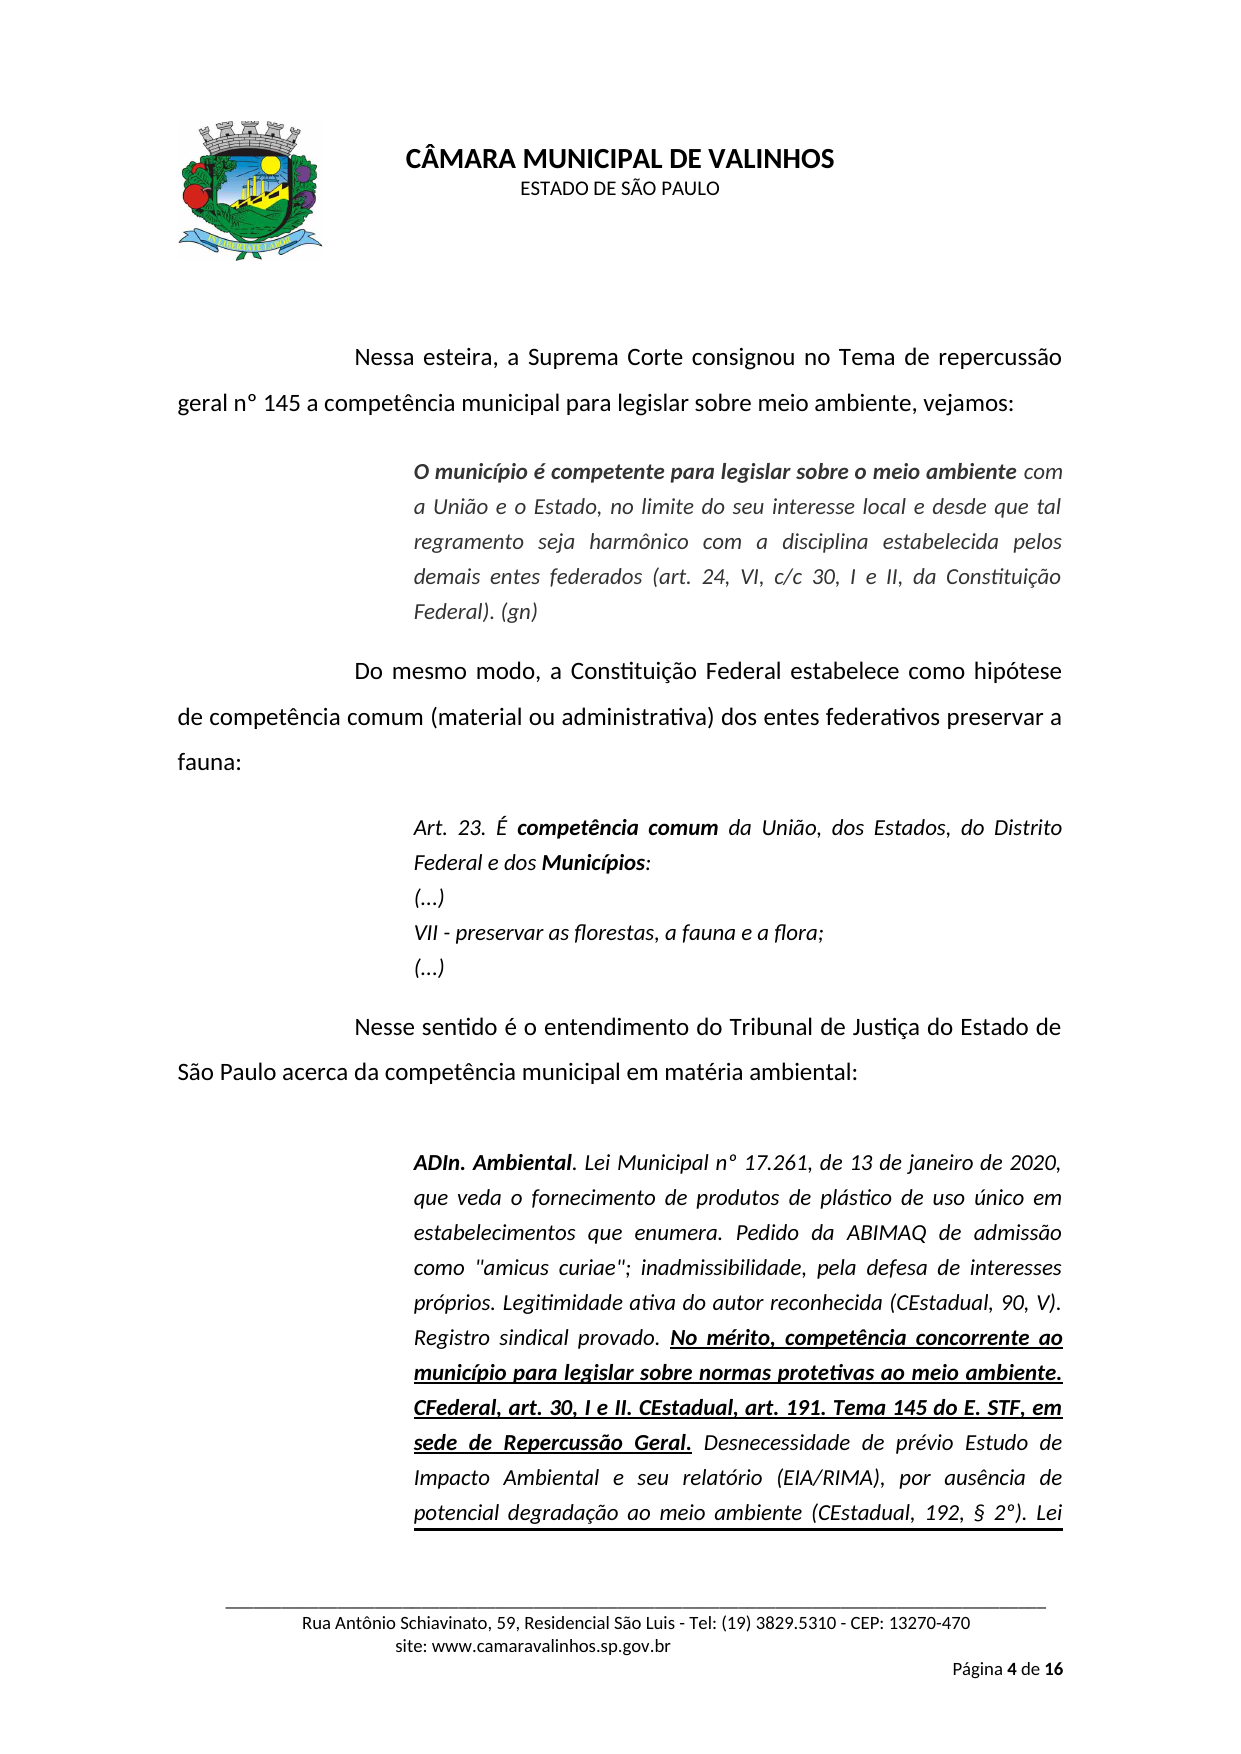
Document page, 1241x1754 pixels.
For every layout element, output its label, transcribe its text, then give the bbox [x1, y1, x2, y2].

text VII - preservar as florestas, a fauna e a flora; [413, 918, 1063, 946]
picture [178, 121, 323, 261]
text Nesse sentido é o entendimento do Tribunal de Justiça do Estado de São Paulo acerca da competência municipal em matéria ambiental: [177, 1011, 1063, 1087]
text (...) [413, 883, 1063, 911]
text Art. 23. É competência comum da União, dos Estados, do Distrito Federal e dos Municípios: [413, 813, 1063, 876]
text Do mesmo modo, a Constituição Federal estabelece como hipótese de competência comum (material ou administrativa) dos entes federativos preservar a fauna: [177, 655, 1063, 777]
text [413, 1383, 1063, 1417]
text (...) [413, 953, 1063, 981]
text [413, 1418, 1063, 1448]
text O município é competente para legislar sobre o meio ambiente com a União e o Estado, no limite do seu interesse local e desde que tal regramento seja harmônico com a disciplina estabelecida pelos demais entes federados (art. 24, VI, c/c 30, I e II, da Constituição Federal). (gn) [413, 457, 1063, 625]
text Nessa esteira, a Suprema Corte consignou no Tema de repercussão geral nº 145 a competência municipal para legislar sobre meio ambiente, vejamos: [177, 341, 1063, 417]
